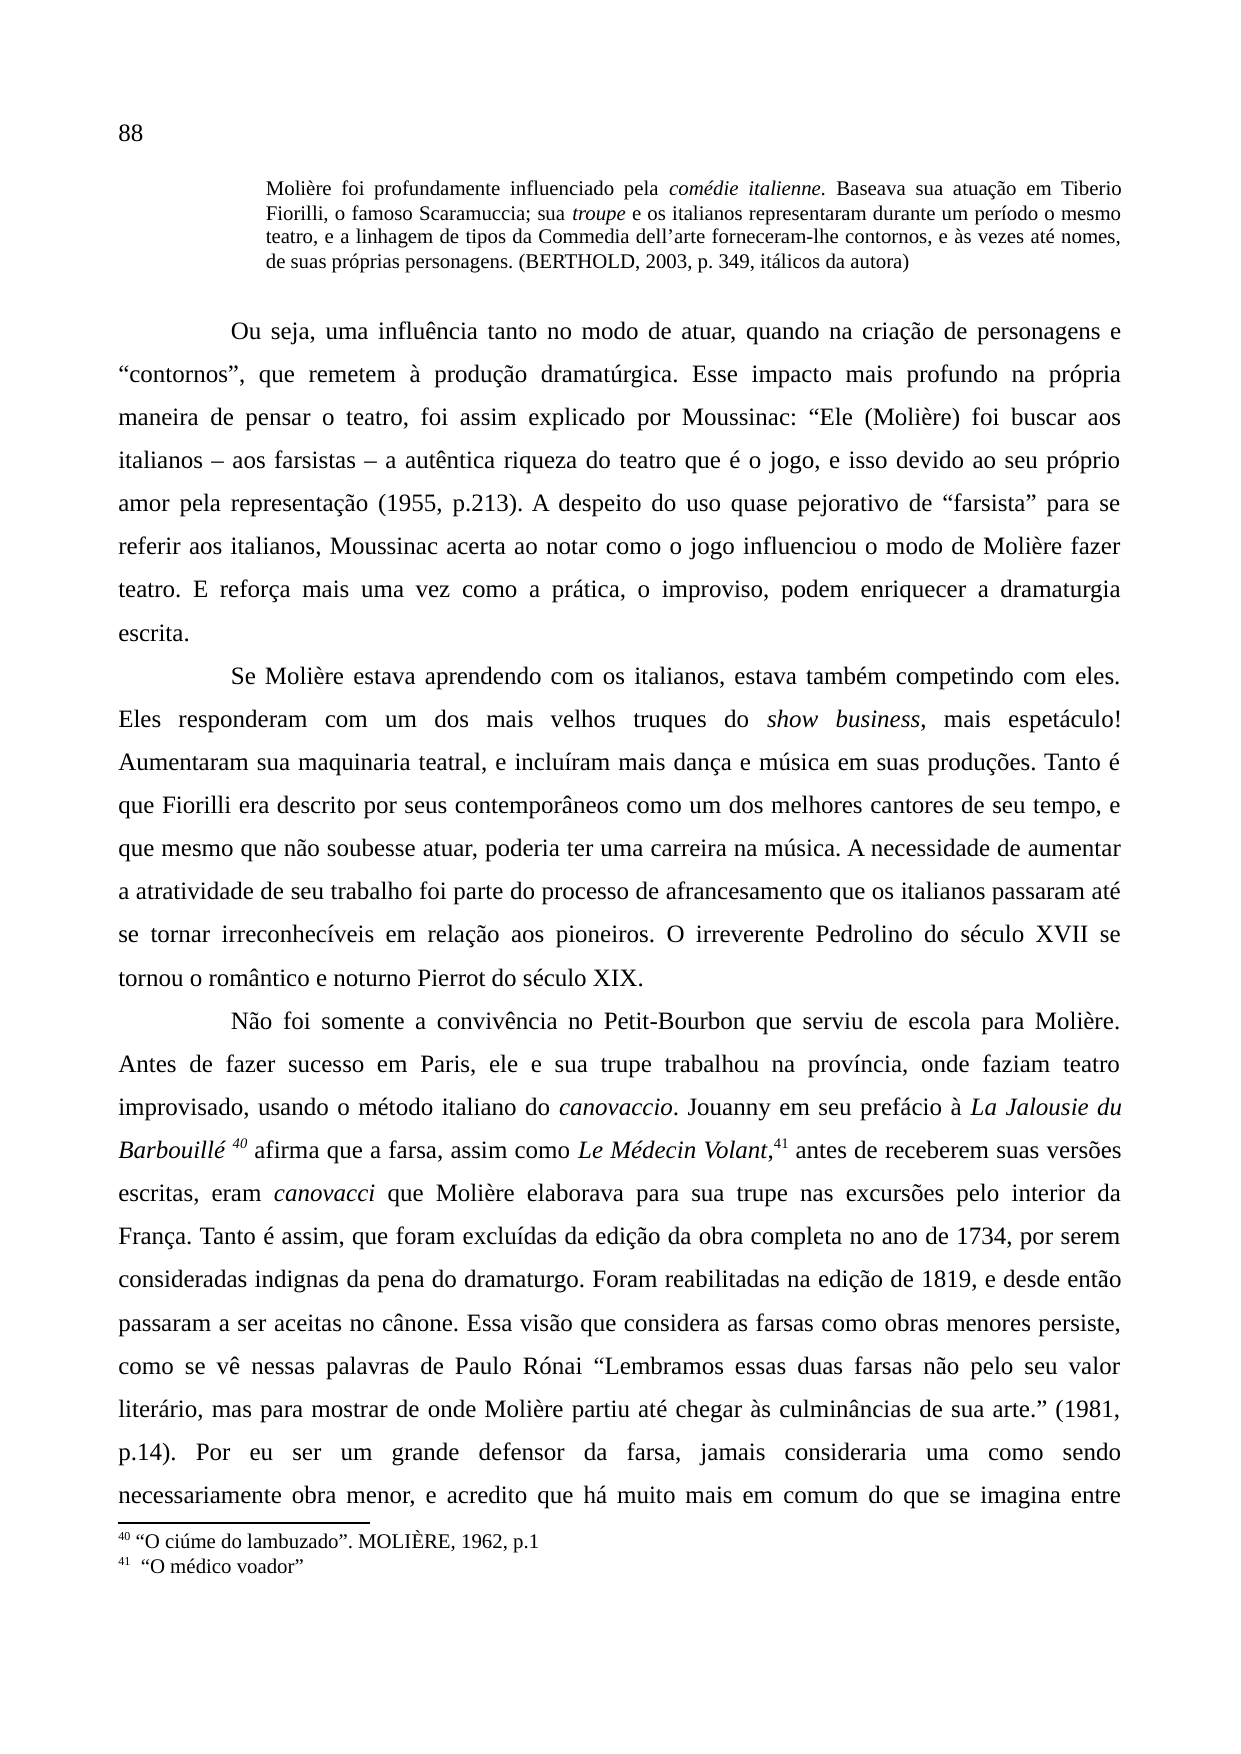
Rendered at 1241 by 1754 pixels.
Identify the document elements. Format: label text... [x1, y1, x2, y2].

text Molière foi profundamente influenciado pela comédie italienne. Baseava sua atuação em Tiberio Fiorilli, o famoso Scaramuccia; sua troupe e os italianos representaram durante um período o mesmo teatro, e a linhagem de tipos da Commedia dell’arte forneceram-lhe contornos, e às vezes até nomes, de suas próprias personagens. (BERTHOLD, 2003, p. 349, itálicos da autora) [266, 176, 1122, 273]
text Se Molière estava aprendendo com os italianos, estava também competindo com eles. Eles responderam com um dos mais velhos truques do show business, mais espetáculo! Aumentaram sua maquinaria teatral, e incluíram mais dança e música em suas produções. Tanto é que Fiorilli era descrito por seus contemporâneos como um dos melhores cantores de seu tempo, e que mesmo que não soubesse atuar, poderia ter uma carreira na música. A necessidade de aumentar a atratividade de seu trabalho foi parte do processo de afrancesamento que os italianos passaram até se tornar irreconhecíveis em relação aos pioneiros. O irreverente Pedrolino do século XVII se tornou o romântico e noturno Pierrot do século XIX. [118, 661, 1122, 991]
text Ou seja, uma influência tanto no modo de atuar, quando na criação de personagens e “contornos”, que remetem à produção dramatúrgica. Esse impacto mais profundo na própria maneira de pensar o teatro, foi assim explicado por Moussinac: “Ele (Molière) foi buscar aos italianos – aos farsistas – a autêntica riqueza do teatro que é o jogo, e isso devido ao seu próprio amor pela representação (1955, p.213). A despeito do uso quase pejorativo de “farsista” para se referir aos italianos, Moussinac acerta ao notar como o jogo influenciou o modo de Molière fazer teatro. E reforça mais uma vez como a prática, o improviso, podem enriquecer a dramaturgia escrita. [118, 316, 1122, 646]
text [118, 1006, 1122, 1509]
